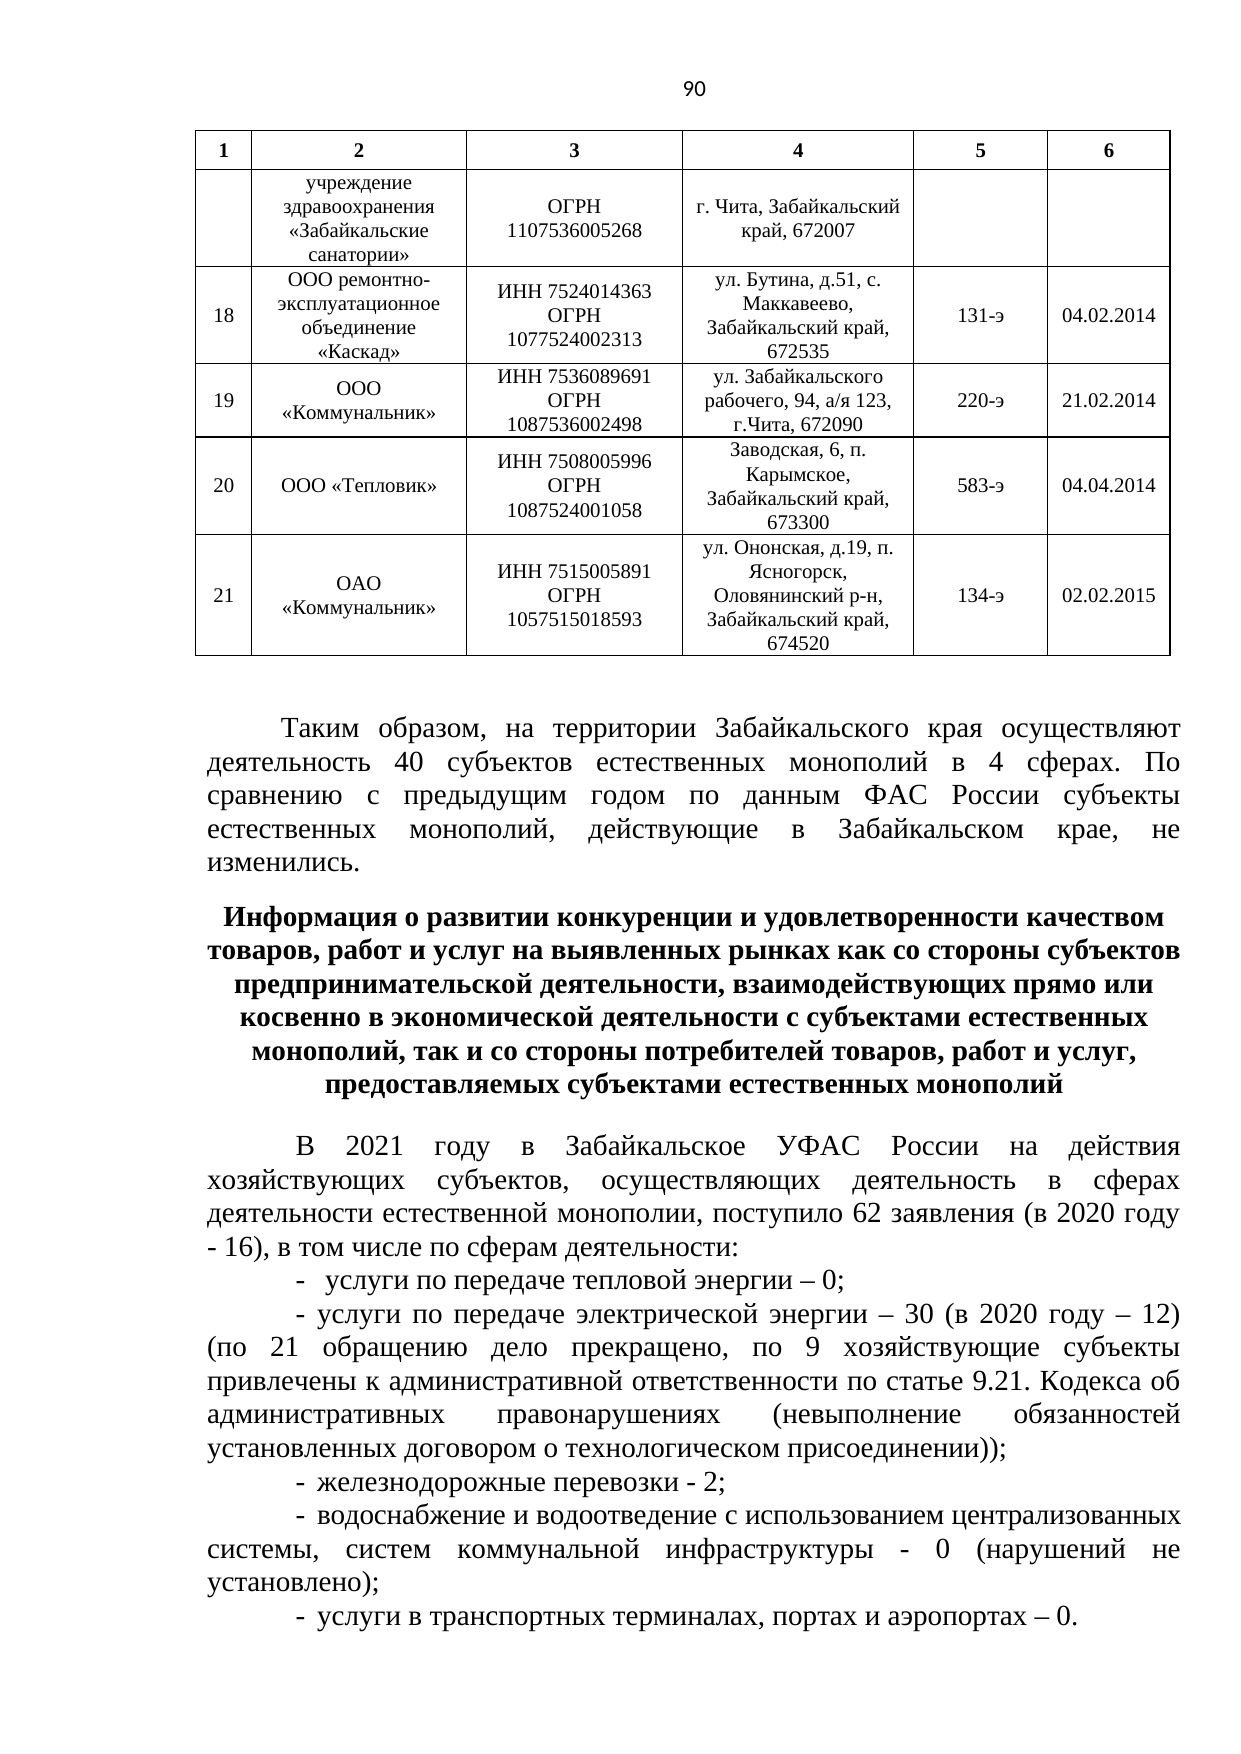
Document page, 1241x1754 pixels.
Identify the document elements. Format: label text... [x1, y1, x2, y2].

text Информация о развитии конкуренции и удовлетворенности качеством товаров, работ и услуг на выявленных рынках как со стороны субъектов предпринимательской деятельности, взаимодействующих прямо или косвенно в экономической деятельности с субъектами естественных монополий, так и со стороны потребителей товаров, работ и услуг, предоставляемых субъектами естественных монополий [207, 899, 1181, 1100]
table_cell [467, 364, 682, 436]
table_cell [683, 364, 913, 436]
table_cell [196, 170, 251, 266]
list услуги по передаче электрической энергии – 30 (в 2020 году – 12) (по 21 обращению дело прекращено, по 9 хозяйствующие субъекты привлечены к административной ответственности по статье 9.21. Кодекса об административных правонарушениях (невыполнение обязанностей установленных договором о технологическом присоединении)); [207, 1296, 1181, 1464]
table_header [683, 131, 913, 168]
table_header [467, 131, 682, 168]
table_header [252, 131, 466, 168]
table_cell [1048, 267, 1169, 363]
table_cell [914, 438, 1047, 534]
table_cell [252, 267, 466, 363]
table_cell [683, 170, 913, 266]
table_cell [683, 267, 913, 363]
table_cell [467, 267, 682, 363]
list водоснабжение и водоотведение с использованием централизованных системы, систем коммунальной инфраструктуры - 0 (нарушений не установлено); [207, 1497, 1181, 1598]
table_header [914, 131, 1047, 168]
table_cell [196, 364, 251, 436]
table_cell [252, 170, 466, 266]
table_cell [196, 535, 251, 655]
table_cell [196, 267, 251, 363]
list железнодорожные перевозки - 2; [207, 1464, 1181, 1497]
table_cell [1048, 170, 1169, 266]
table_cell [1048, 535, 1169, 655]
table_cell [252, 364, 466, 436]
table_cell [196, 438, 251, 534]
list услуги в транспортных терминалах, портах и аэропортах – 0. [207, 1598, 1181, 1631]
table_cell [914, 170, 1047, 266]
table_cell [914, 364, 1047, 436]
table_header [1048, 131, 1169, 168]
text - услуги по передаче тепловой энергии – 0; [207, 1262, 1181, 1296]
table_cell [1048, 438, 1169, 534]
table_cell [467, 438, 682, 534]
text В 2021 году в Забайкальское УФАС России на действия хозяйствующих субъектов, осуществляющих деятельность в сферах деятельности естественной монополии, поступило 62 заявления (в 2020 году - 16), в том числе по сферам деятельности: [207, 1128, 1181, 1262]
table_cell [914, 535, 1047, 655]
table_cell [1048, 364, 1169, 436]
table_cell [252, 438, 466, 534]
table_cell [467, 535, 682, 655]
text Таким образом, на территории Забайкальского края осуществляют деятельность 40 субъектов естественных монополий в 4 сферах. По сравнению с предыдущим годом по данным ФАС России субъекты естественных монополий, действующие в Забайкальском крае, не изменились. [207, 710, 1181, 878]
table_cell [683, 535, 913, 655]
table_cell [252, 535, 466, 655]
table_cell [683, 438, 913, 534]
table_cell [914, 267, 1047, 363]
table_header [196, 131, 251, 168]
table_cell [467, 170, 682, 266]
